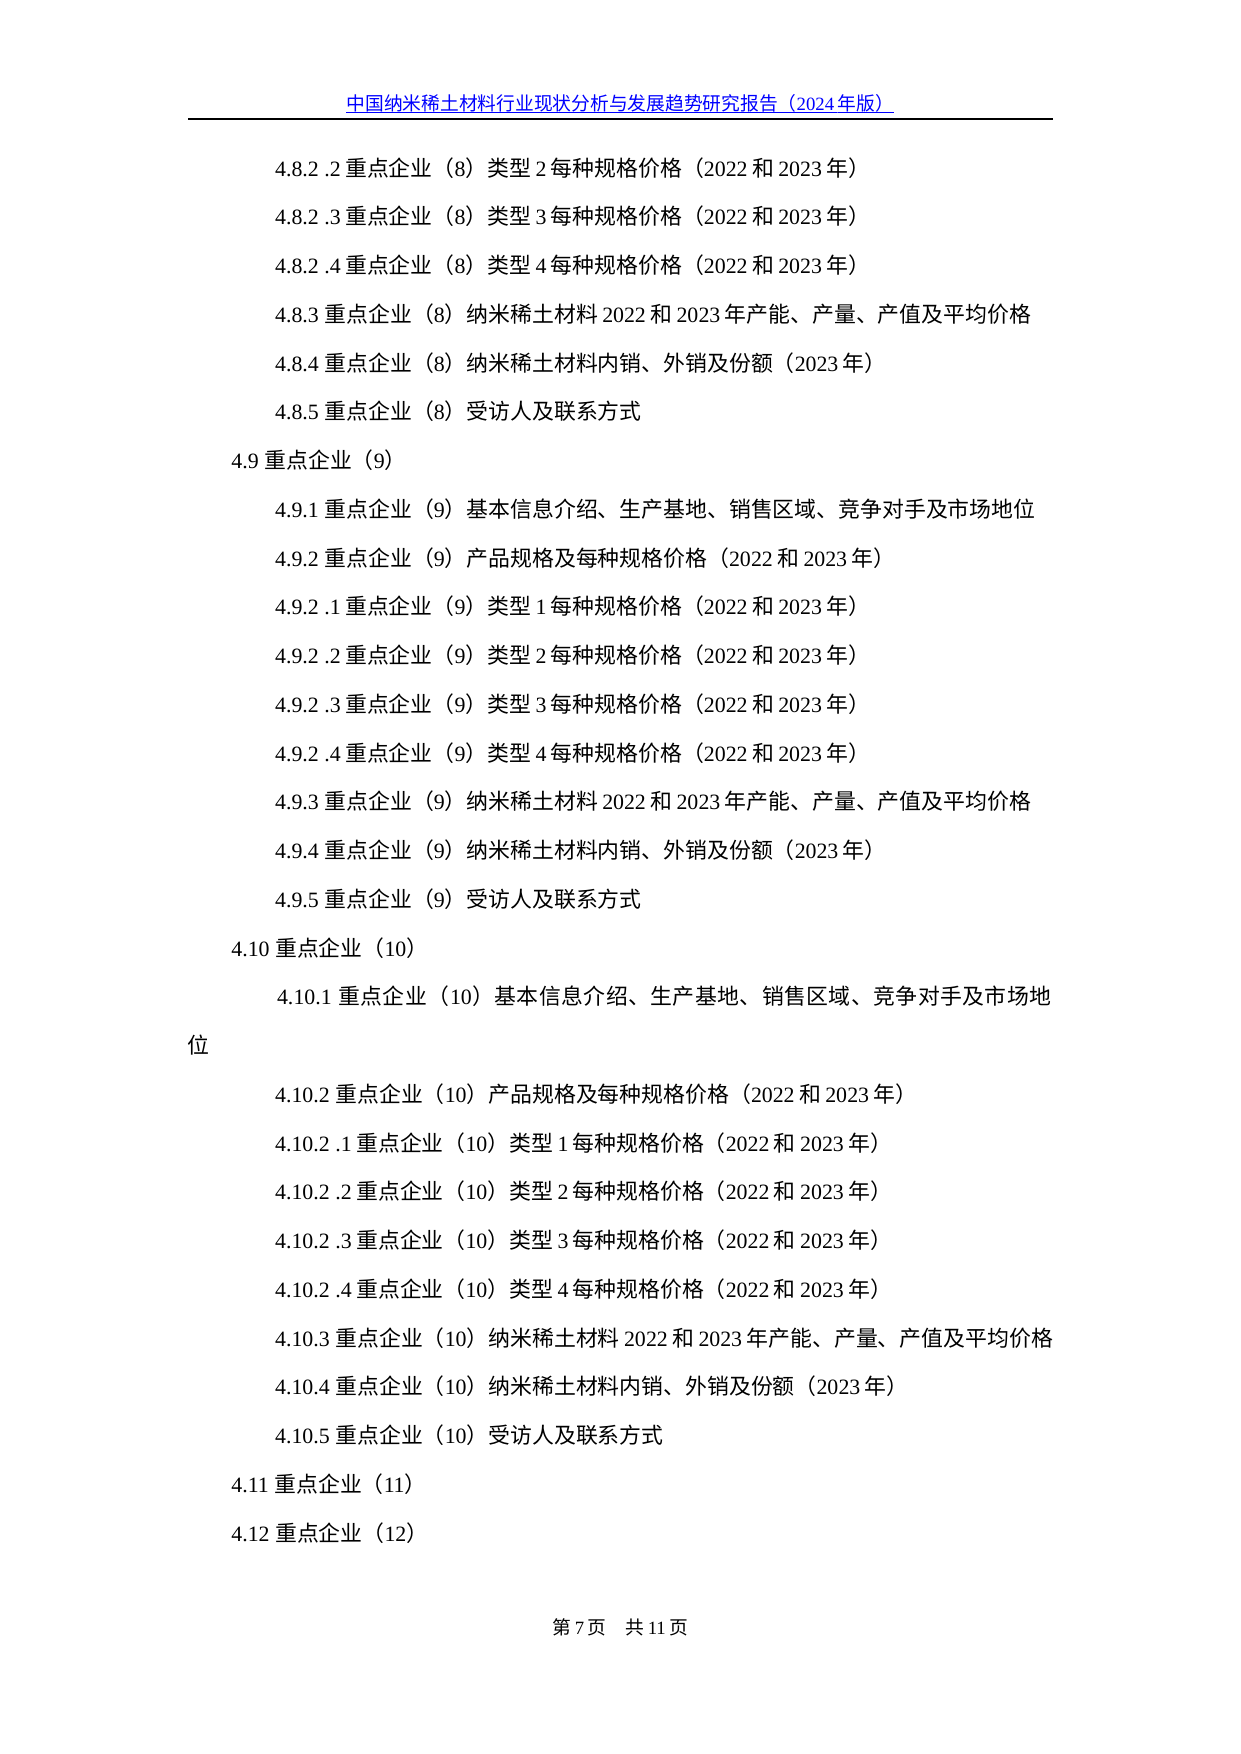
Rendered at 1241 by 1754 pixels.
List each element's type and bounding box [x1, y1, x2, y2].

text [187, 150, 1053, 1548]
